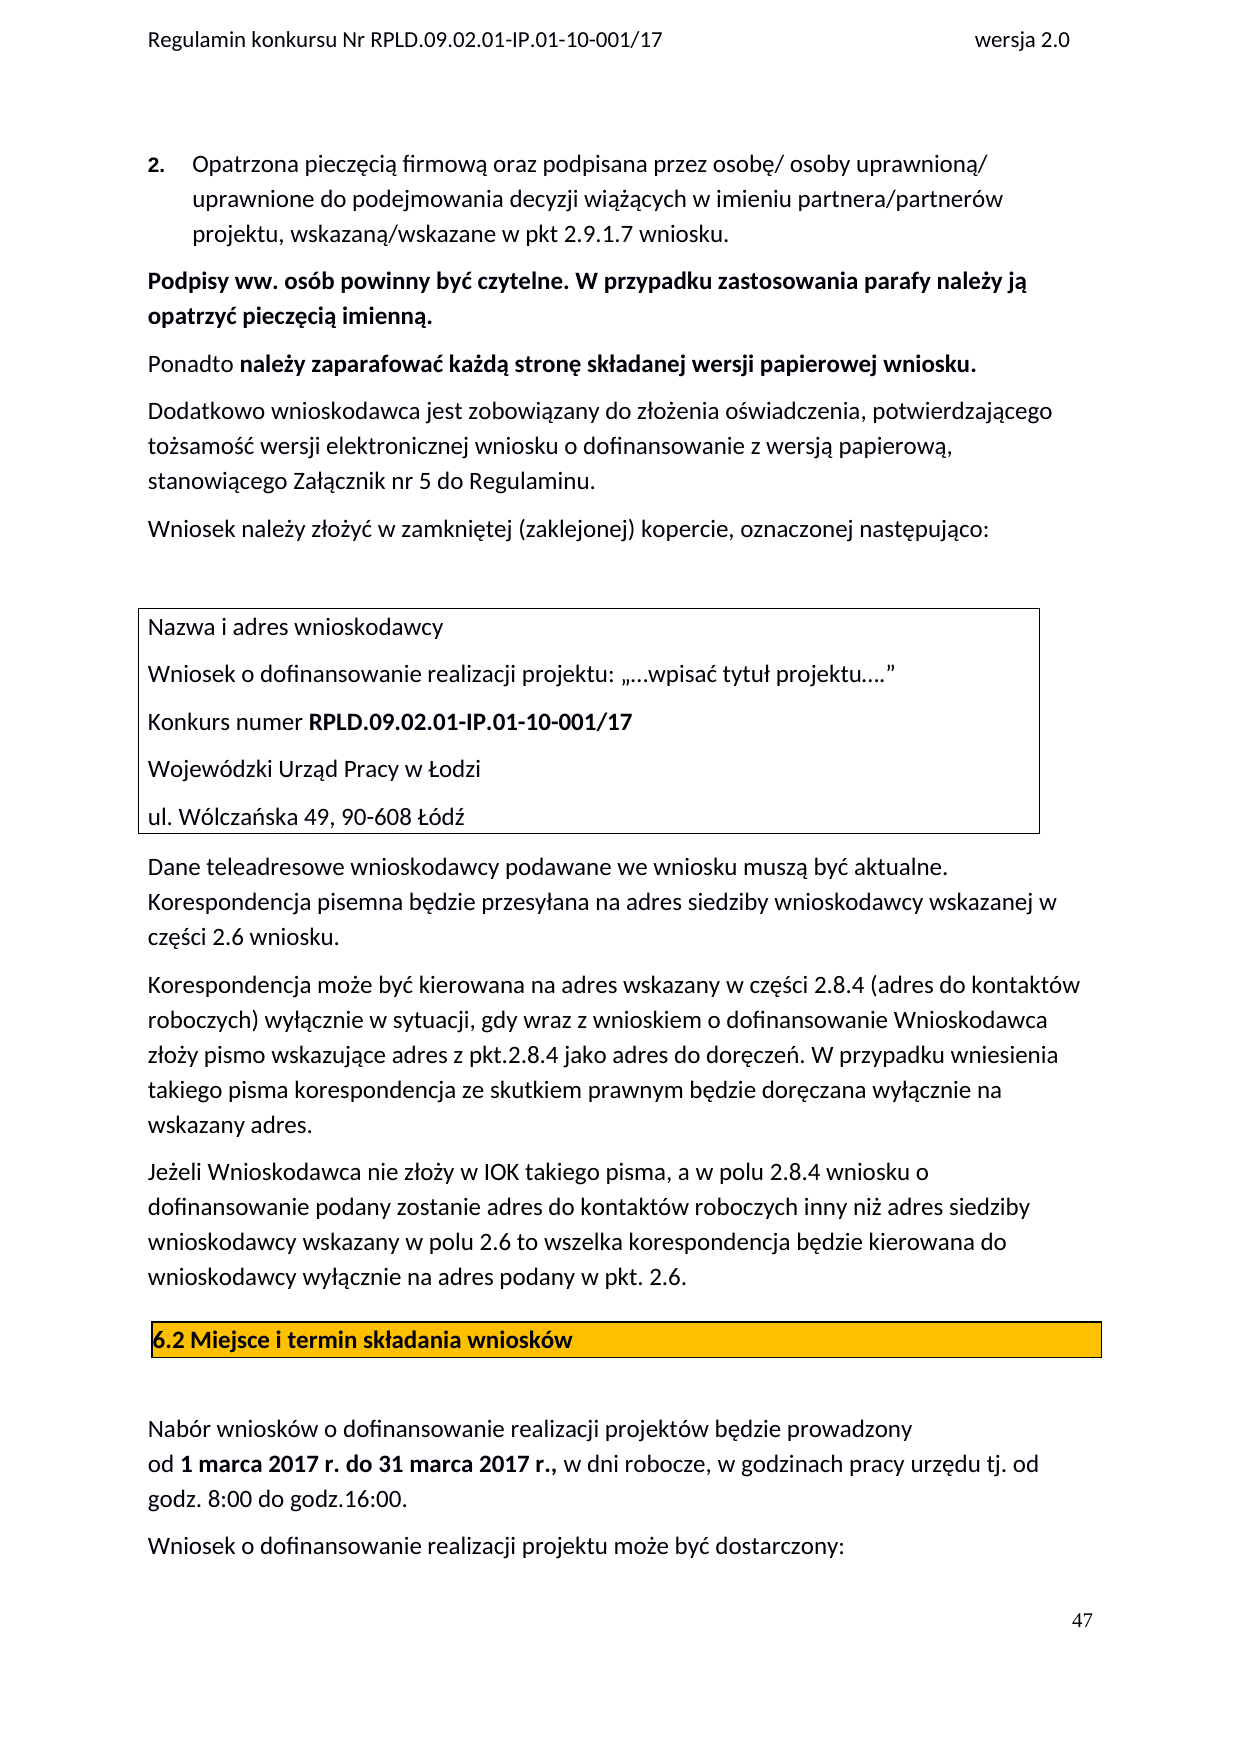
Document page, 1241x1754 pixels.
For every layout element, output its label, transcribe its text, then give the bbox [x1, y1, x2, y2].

text Podpisy ww. osób powinny być czytelne. W przypadku zastosowania parafy należy ją opatrzyć pieczęcią imienną. [148, 265, 1092, 331]
list Miejsce i termin składania wniosków [153, 1323, 1101, 1357]
text Ponadto należy zaparafować każdą stronę składanej wersji papierowej wniosku. [148, 348, 1092, 378]
text Wojewódzki Urząd Pracy w Łodzi [139, 750, 1039, 784]
list Opatrzona pieczęcią firmową oraz podpisana przez osobę/ osoby uprawnioną/ uprawnione do podejmowania decyzji wiążących w imieniu partnera/partnerów projektu, wskazaną/wskazane w pkt 2.9.1.7 wniosku. [148, 148, 1092, 248]
text Wniosek o dofinansowanie realizacji projektu może być dostarczony: [148, 1530, 1092, 1561]
text Dodatkowo wnioskodawca jest zobowiązany do złożenia oświadczenia, potwierdzającego tożsamość wersji elektronicznej wniosku o dofinansowanie z wersją papierową, stanowiącego Załącznik nr 5 do Regulaminu. [148, 395, 1092, 496]
text Korespondencja może być kierowana na adres wskazany w części 2.8.4 (adres do kontaktów roboczych) wyłącznie w sytuacji, gdy wraz z wnioskiem o dofinansowanie Wnioskodawca złoży pismo wskazujące adres z pkt.2.8.4 jako adres do doręczeń. W przypadku wniesienia takiego pisma korespondencja ze skutkiem prawnym będzie doręczana wyłącznie na wskazany adres. [148, 969, 1092, 1139]
text Konkurs numer RPLD.09.02.01-IP.01-10-001/17 [139, 703, 1039, 736]
text Wniosek należy złożyć w zamkniętej (zaklejonej) kopercie, oznaczonej następująco: [148, 513, 1092, 543]
text Nabór wniosków o dofinansowanie realizacji projektów będzie prowadzony od 1 marca 2017 r. do 31 marca 2017 r., w dni robocze, w godzinach pracy urzędu tj. od godz. 8:00 do godz.16:00. [148, 1413, 1092, 1513]
text Jeżeli Wnioskodawca nie złoży w IOK takiego pisma, a w polu 2.8.4 wniosku o dofinansowanie podany zostanie adres do kontaktów roboczych inny niż adres siedziby wnioskodawcy wskazany w polu 2.6 to wszelka korespondencja będzie kierowana do wnioskodawcy wyłącznie na adres podany w pkt. 2.6. [148, 1156, 1092, 1292]
text Dane teleadresowe wnioskodawcy podawane we wniosku muszą być aktualne. Korespondencja pisemna będzie przesyłana na adres siedziby wnioskodawcy wskazanej w części 2.6 wniosku. [148, 851, 1092, 952]
text Wniosek o dofinansowanie realizacji projektu: „…wpisać tytuł projektu….” [139, 655, 1039, 689]
text ul. Wólczańska 49, 90-608 Łódź [139, 798, 1039, 833]
text Nazwa i adres wnioskodawcy [139, 609, 1039, 641]
